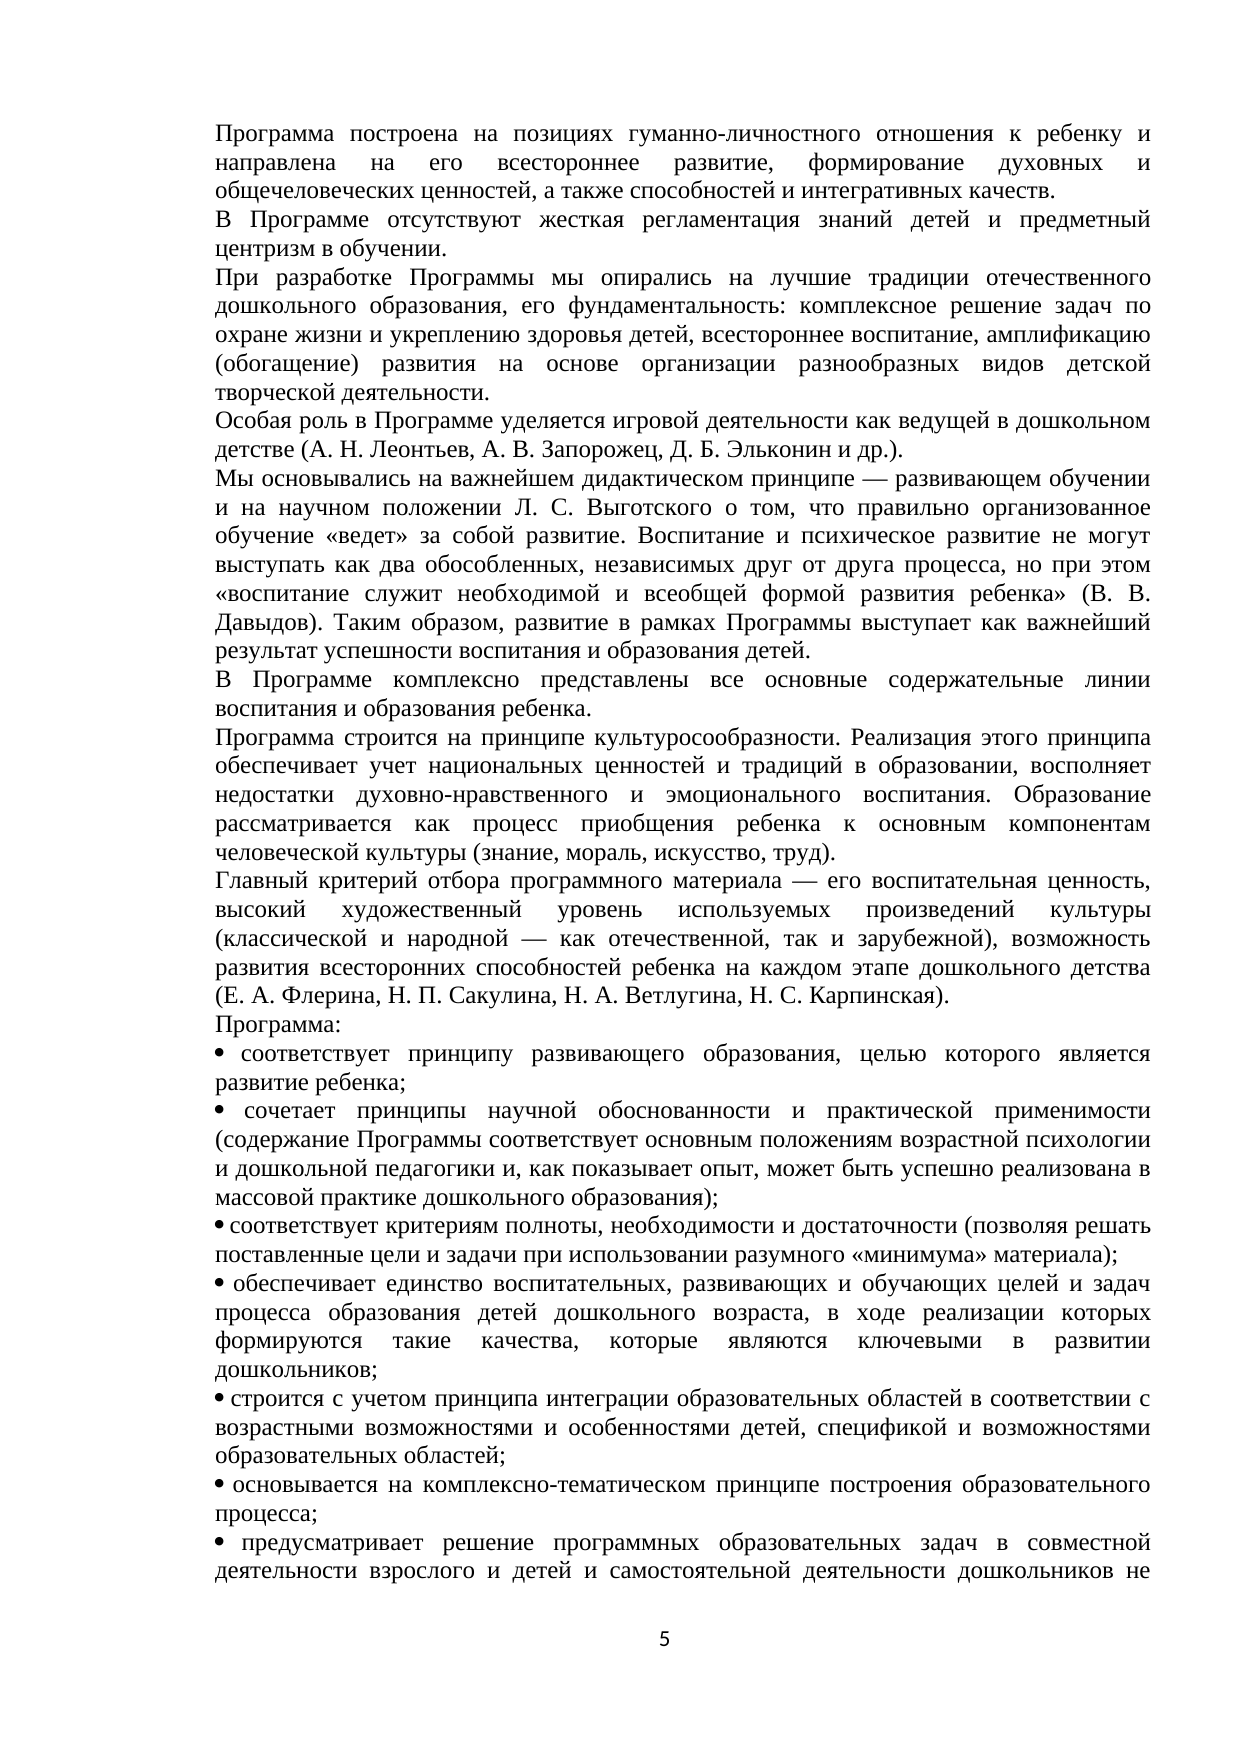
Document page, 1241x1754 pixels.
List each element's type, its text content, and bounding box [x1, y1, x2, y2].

text Особая роль в Программе уделяется игровой деятельности как ведущей в дошкольном детстве (А. Н. Леонтьев, А. В. Запорожец, Д. Б. Эльконин и др.). [215, 406, 1152, 463]
text Программа: [215, 1009, 1152, 1038]
text Мы основывались на важнейшем дидактическом принципе — развивающем обучении и на научном положении Л. С. Выготского о том, что правильно организованное обучение «ведет» за собой развитие. Воспитание и психическое развитие не могут выступать как два обособленных, независимых друг от друга процесса, но при этом «воспитание служит необходимой и всеобщей формой развития ребенка» (В. В. Давыдов). Таким образом, развитие в рамках Программы выступает как важнейший результат успешности воспитания и образования детей. [215, 463, 1152, 664]
text В Программе комплексно представлены все основные содержательные линии воспитания и образования ребенка. [215, 664, 1152, 722]
text Программа строится на принципе культуросообразности. Реализация этого принципа обеспечивает учет национальных ценностей и традиций в образовании, восполняет недостатки духовно-нравственного и эмоционального воспитания. Образование рассматривается как процесс приобщения ребенка к основным компонентам человеческой культуры (знание, мораль, искусство, труд). [215, 722, 1152, 866]
text Главный критерий отбора программного материала — его воспитательная ценность, высокий художественный уровень используемых произведений культуры (классической и народной — как отечественной, так и зарубежной), возможность развития всесторонних способностей ребенка на каждом этапе дошкольного детства (Е. А. Флерина, Н. П. Сакулина, Н. А. Ветлугина, Н. С. Карпинская). [215, 866, 1152, 1009]
text При разработке Программы мы опирались на лучшие традиции отечественного дошкольного образования, его фундаментальность: комплексное решение задач по охране жизни и укреплению здоровья детей, всестороннее воспитание, амплификацию (обогащение) развития на основе организации разнообразных видов детской творческой деятельности. [215, 262, 1152, 406]
text  сочетает принципы научной обоснованности и практической применимости (содержание Программы соответствует основным положениям возрастной психологии и дошкольной педагогики и, как показывает опыт, может быть успешно реализована в массовой практике дошкольного образования); [215, 1096, 1152, 1211]
text Программа построена на позициях гуманно-личностного отношения к ребенку и направлена на его всестороннее развитие, формирование духовных и общечеловеческих ценностей, а также способностей и интегративных качеств. [215, 118, 1152, 204]
text  соответствует критериям полноты, необходимости и достаточности (позволяя решать поставленные цели и задачи при использовании разумного «минимума» материала); [215, 1211, 1152, 1268]
text  основывается на комплексно-тематическом принципе построения образовательного процесса; [215, 1469, 1152, 1527]
text  строится с учетом принципа интеграции образовательных областей в соответствии с возрастными возможностями и особенностями детей, спецификой и возможностями образовательных областей; [215, 1383, 1152, 1469]
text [215, 1527, 1152, 1584]
text В Программе отсутствуют жесткая регламентация знаний детей и предметный центризм в обучении. [215, 204, 1152, 262]
text  обеспечивает единство воспитательных, развивающих и обучающих целей и задач процесса образования детей дошкольного возраста, в ходе реализации которых формируются такие качества, которые являются ключевыми в развитии дошкольников; [215, 1268, 1152, 1383]
text  соответствует принципу развивающего образования, целью которого является развитие ребенка; [215, 1038, 1152, 1096]
